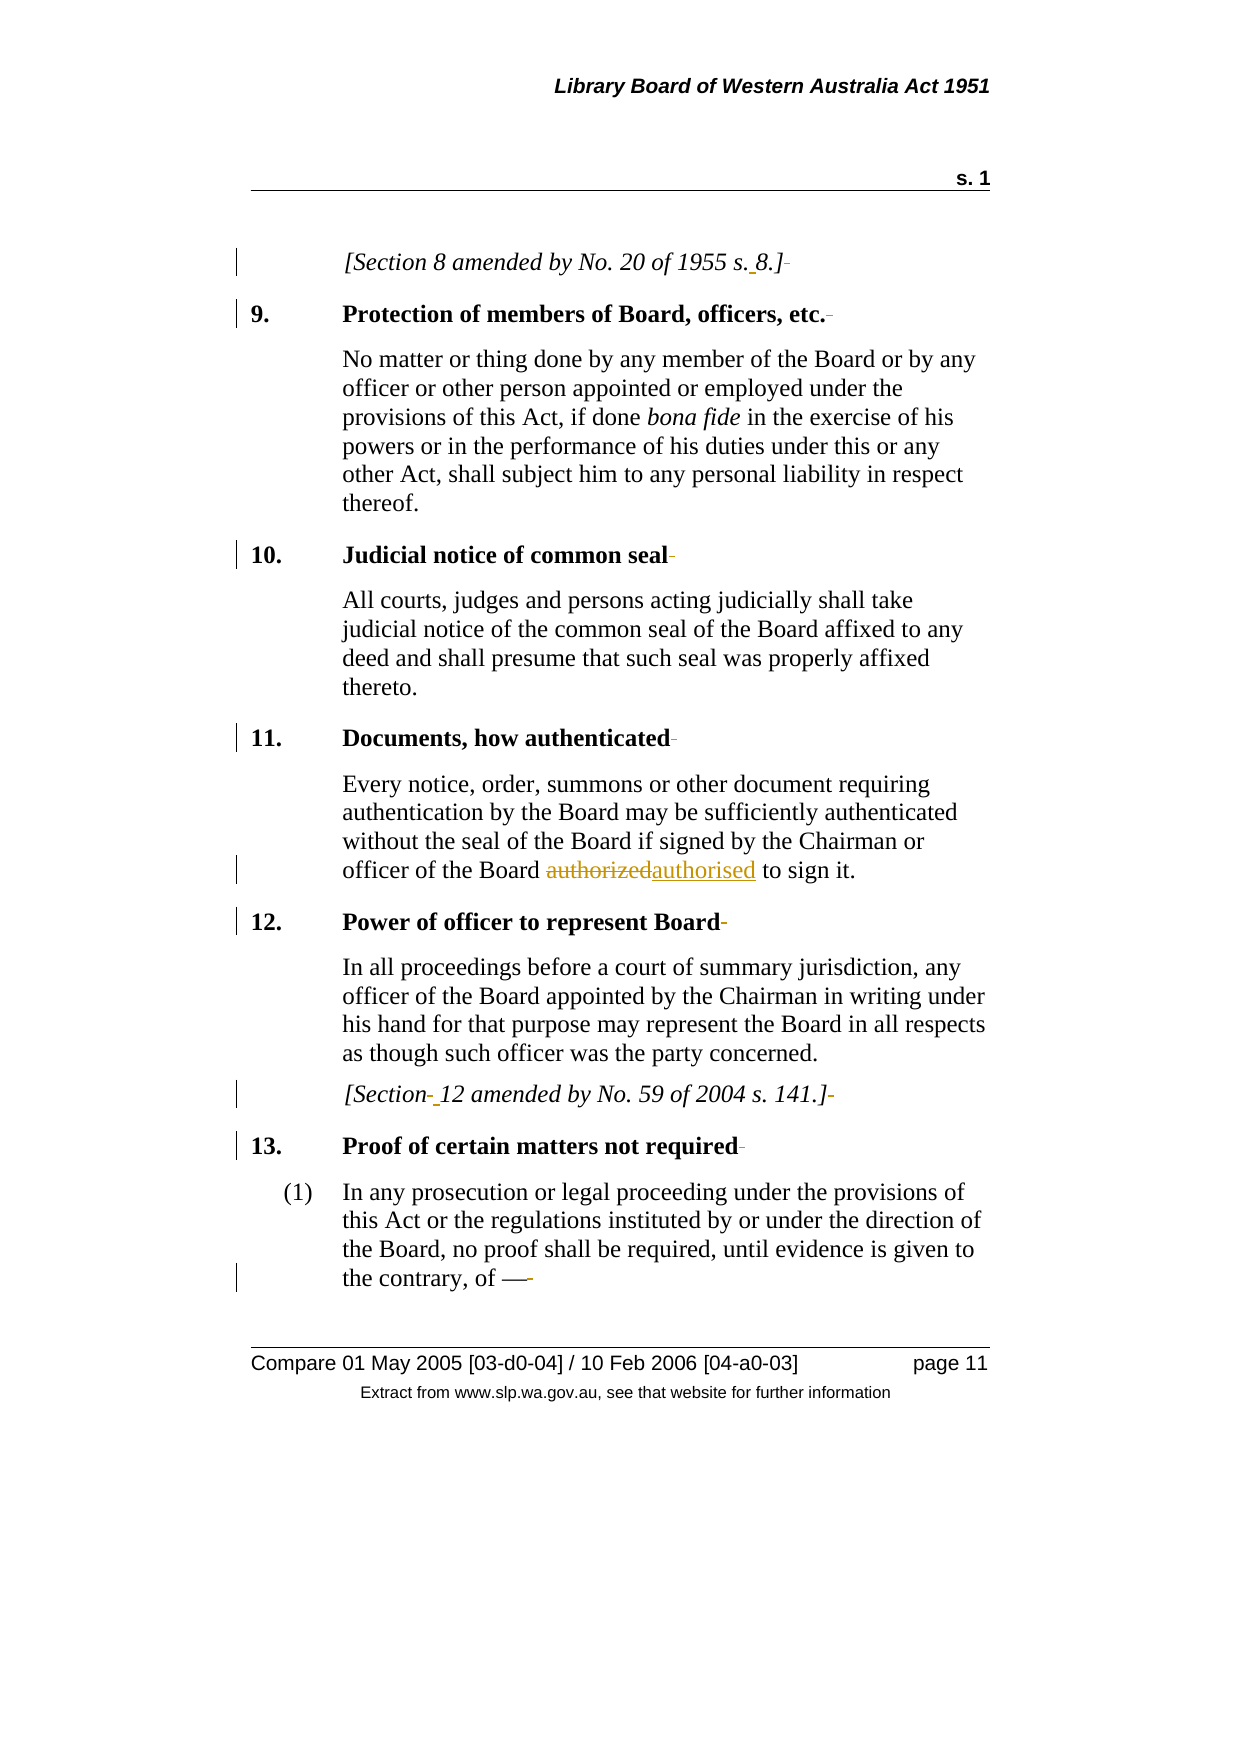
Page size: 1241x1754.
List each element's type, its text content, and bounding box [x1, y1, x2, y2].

text (1) In any prosecution or legal proceeding under the provisions of this Act or the regulations instituted by or under the direction of the Board, no proof shall be required, until evidence is given to the contrary, of — [251, 1177, 990, 1292]
subtitle 12. Power of officer to represent Board [251, 907, 990, 935]
subtitle 9. Protection of members of Board, officers, etc. [251, 299, 990, 328]
text [Section 8 amended by No. 20 of 1955 s.8.] [251, 247, 990, 276]
subtitle 11. Documents, how authenticated [251, 723, 990, 752]
text In all proceedings before a court of summary jurisdiction, any officer of the Board appointed by the Chairman in writing under his hand for that purpose may represent the Board in all respects as though such officer was the party concerned. [251, 952, 990, 1067]
text [Section12 amended by No. 59 of 2004 s. 141.] [251, 1079, 990, 1108]
text No matter or thing done by any member of the Board or by any officer or other person appointed or employed under the provisions of this Act, if done bona fide in the exercise of his powers or in the performance of his duties under this or any other Act, shall subject him to any personal liability in respect thereof. [251, 344, 990, 517]
text All courts, judges and persons acting judicially shall take judicial notice of the common seal of the Board affixed to any deed and shall presume that such seal was properly affixed thereto. [251, 585, 990, 700]
subtitle 10. Judicial notice of common seal [251, 540, 990, 569]
text Every notice, order, summons or other document requiring authentication by the Board may be sufficiently authenticated without the seal of the Board if signed by the Chairman or officer of the Board to sign it. [251, 769, 990, 884]
subtitle 13. Proof of certain matters not required [251, 1131, 990, 1160]
